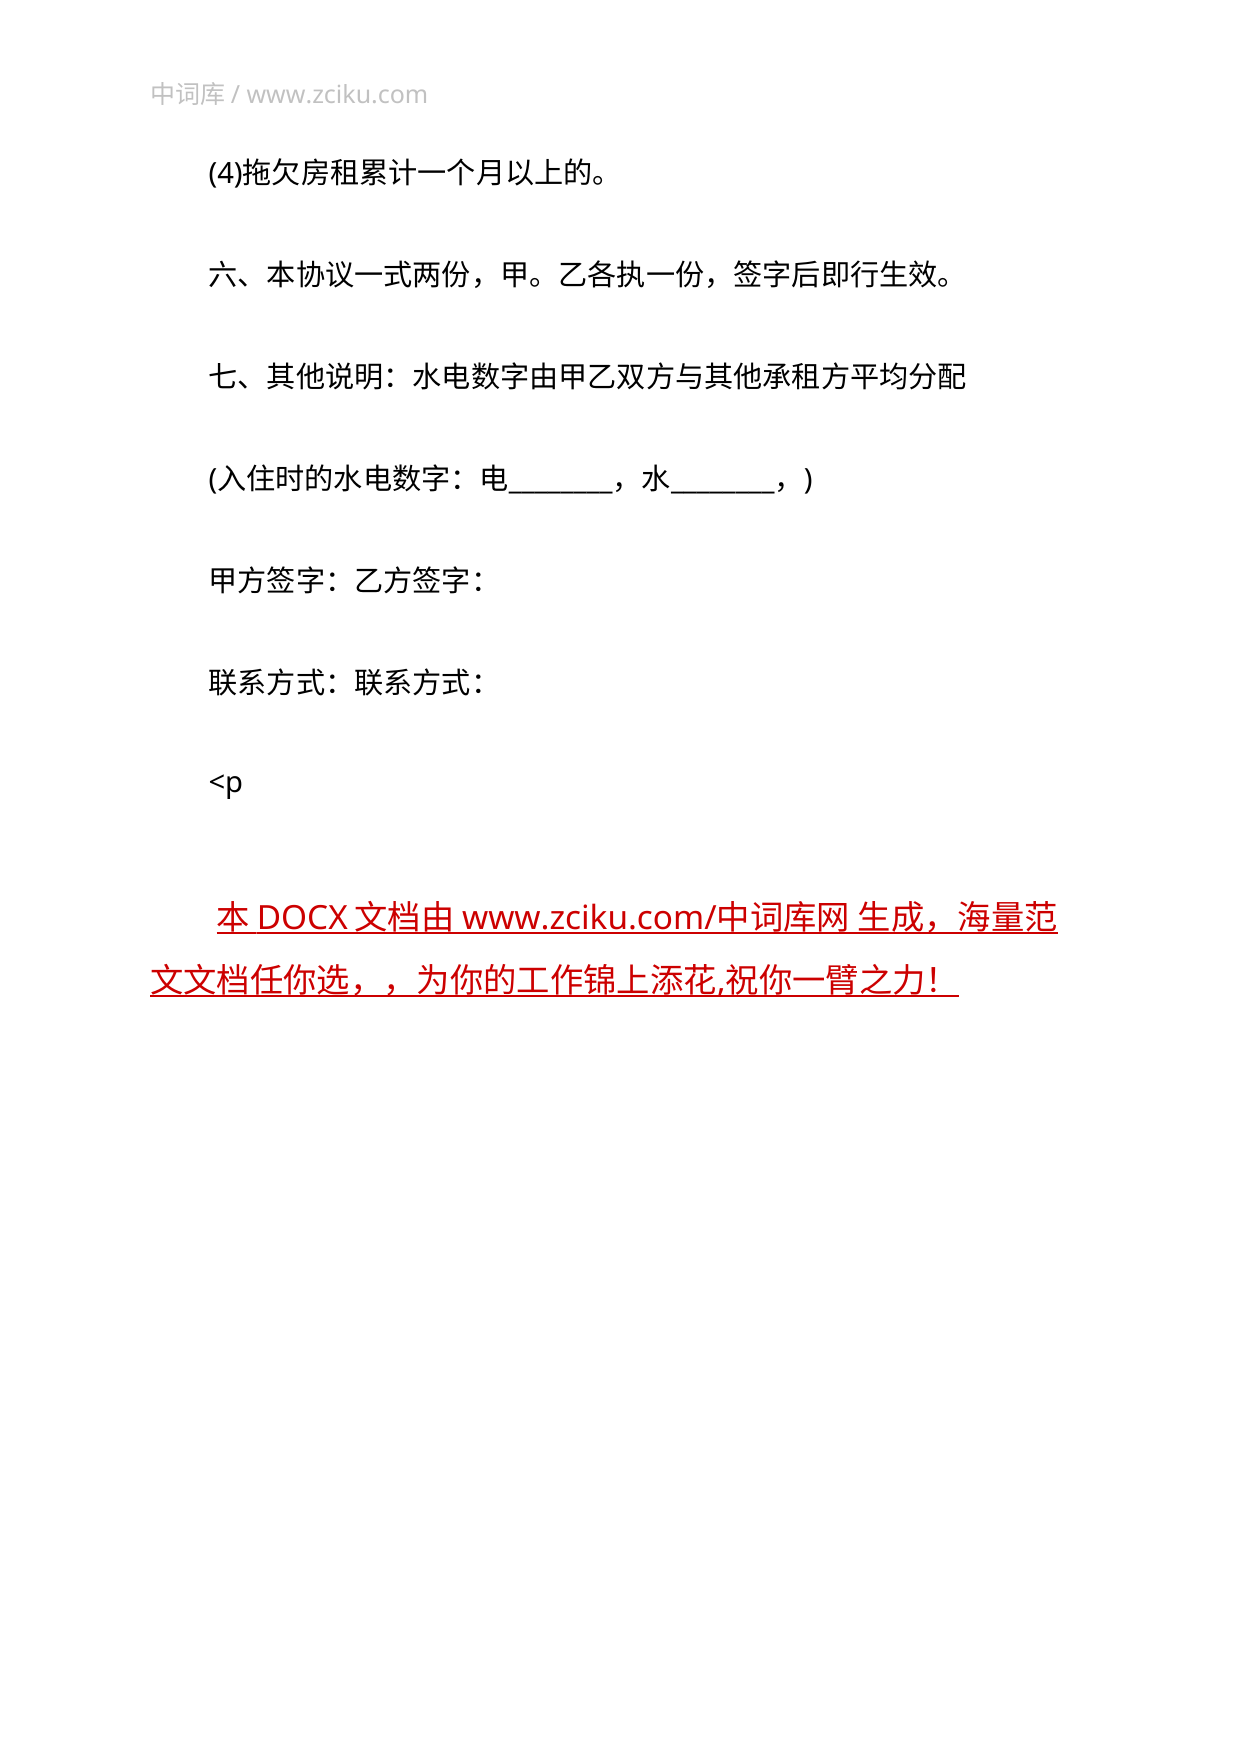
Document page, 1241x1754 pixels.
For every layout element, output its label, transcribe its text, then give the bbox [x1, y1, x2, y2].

text (4)拖欠房租累计一个月以上的。 [150, 150, 1090, 192]
text (入住时的水电数字：电________，水________，) [150, 456, 1090, 498]
text <p [150, 761, 1090, 801]
text 七、其他说明：水电数字由甲乙双方与其他承租方平均分配 [150, 354, 1090, 396]
text 甲方签字：乙方签字： [150, 557, 1090, 600]
text 联系方式：联系方式： [150, 659, 1090, 702]
text 六、本协议一式两份，甲。乙各执一份，签字后即行生效。 [150, 252, 1090, 294]
text 本DOCX文档由 www.zciku.com/中词库网 生成，海量范文文档任你选，，为你的工作锦上添花,祝你一臂之力！ [150, 891, 1090, 1002]
